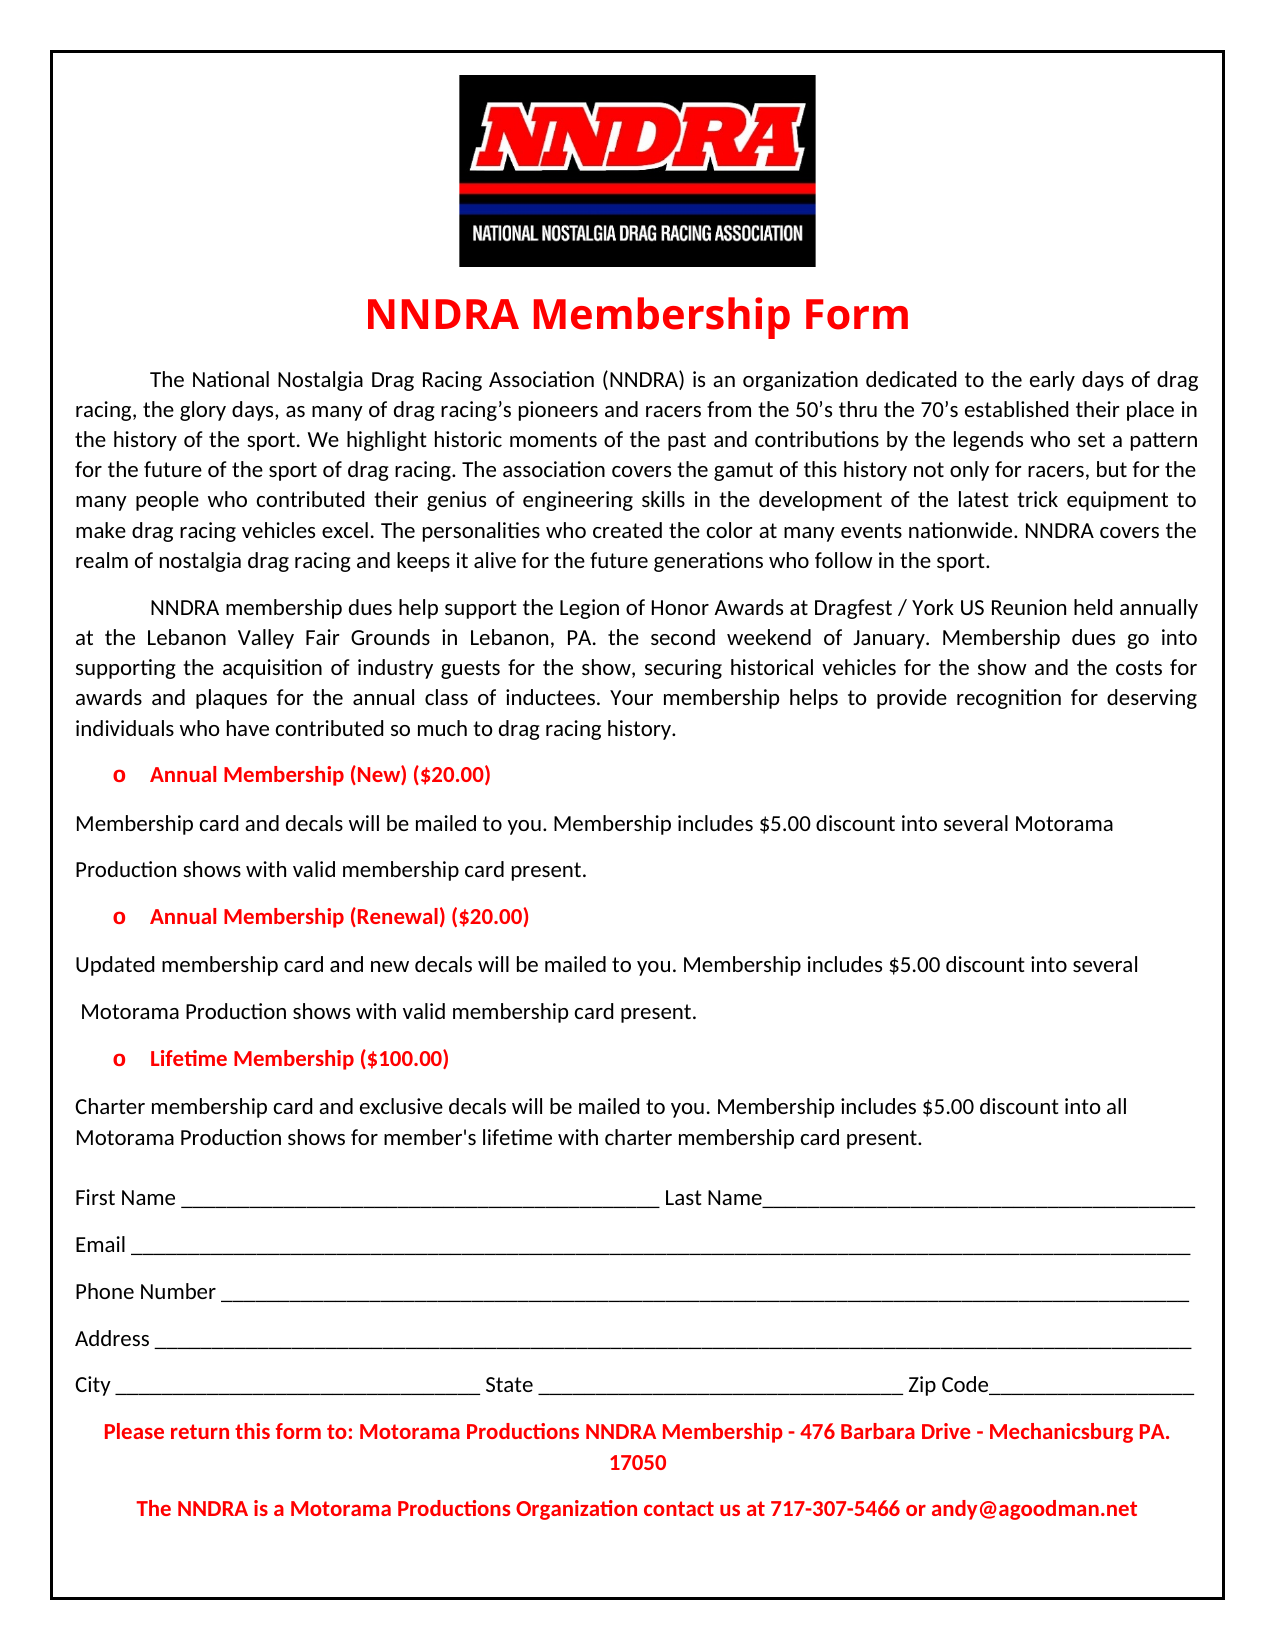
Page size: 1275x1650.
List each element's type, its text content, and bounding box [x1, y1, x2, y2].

text Updated membership card and new decals will be mailed to you. Membership includes $5.00 discount into several [75, 951, 1200, 978]
text Phone Number _____________________________________________________________________________________ [75, 1277, 1200, 1305]
text Motorama Production shows with valid membership card present. [75, 997, 1200, 1025]
text NNDRA Membership Form [75, 285, 1200, 342]
text Motorama Production shows for member's lifetime with charter membership card present. [75, 1123, 1200, 1151]
text Please return this form to: Motorama Productions NNDRA Membership - 476 Barbara Drive - Mechanicsburg PA. 17050 [75, 1417, 1200, 1476]
text NNDRA membership dues help support the Legion of Honor Awards at Dragfest / York US Reunion held annually at the Lebanon Valley Fair Grounds in Lebanon, PA. the second weekend of January. Membership dues go into supporting the acquisition of industry guests for the show, securing historical vehicles for the show and the costs for awards and plaques for the annual class of inductees. Your membership helps to provide recognition for deserving individuals who have contributed so much to drag racing history. [75, 593, 1200, 742]
text Email _____________________________________________________________________________________________ [75, 1230, 1200, 1258]
text City ________________________________ State ________________________________ Zip Code__________________ [75, 1371, 1200, 1398]
text First Name __________________________________________ Last Name______________________________________ [75, 1183, 1200, 1211]
picture [459, 75, 816, 267]
list Annual Membership (Renewal) ($20.00) [112, 902, 1200, 932]
text Membership card and decals will be mailed to you. Membership includes $5.00 discount into several Motorama [75, 809, 1200, 837]
text Production shows with valid membership card present. [75, 856, 1200, 883]
text The National Nostalgia Drag Racing Association (NNDRA) is an organization dedicated to the early days of drag racing, the glory days, as many of drag racing’s pioneers and racers from the 50’s thru the 70’s established their place in the history of the sport. We highlight historic moments of the past and contributions by the legends who set a pattern for the future of the sport of drag racing. The association covers the gamut of this history not only for racers, but for the many people who contributed their genius of engineering skills in the development of the latest trick equipment to make drag racing vehicles excel. The personalities who created the color at many events nationwide. NNDRA covers the realm of nostalgia drag racing and keeps it alive for the future generations who follow in the sport. [75, 365, 1200, 574]
list Annual Membership (New) ($20.00) [112, 761, 1200, 790]
text Address ___________________________________________________________________________________________ [75, 1324, 1200, 1352]
text Charter membership card and exclusive decals will be mailed to you. Membership includes $5.00 discount into all [75, 1092, 1200, 1120]
text The NNDRA is a Motorama Productions Organization contact us at 717-307-5466 or andy@agoodman.net [75, 1494, 1200, 1522]
list Lifetime Membership ($100.00) [112, 1044, 1200, 1073]
